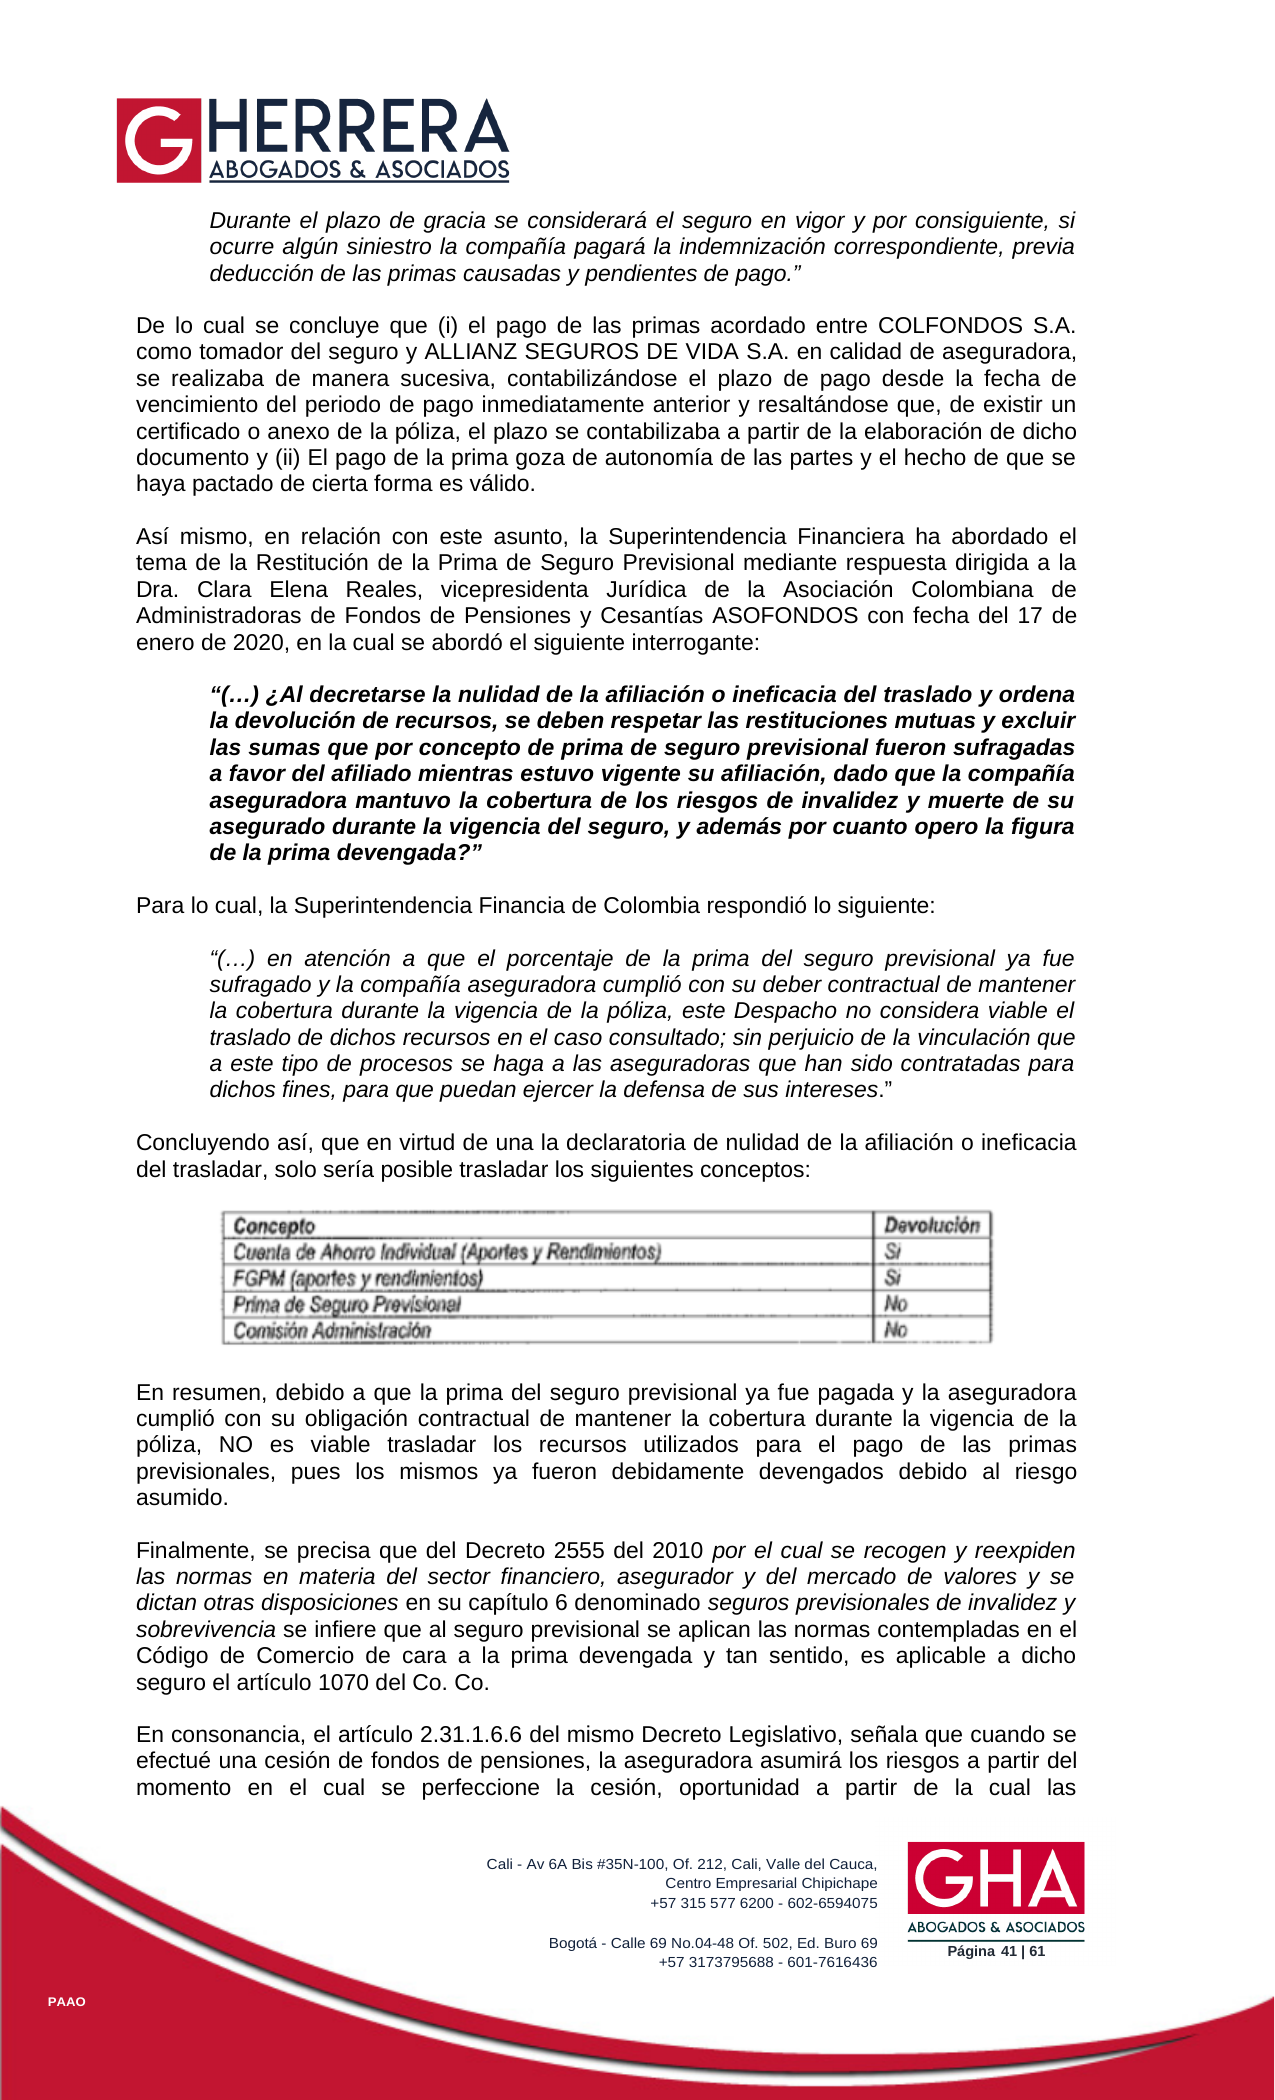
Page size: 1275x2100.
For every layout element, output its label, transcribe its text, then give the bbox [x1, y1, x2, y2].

text En resumen, debido a que la prima del seguro previsional ya fue pagada y la aseguradora cumplió con su obligación contractual de mantener la cobertura durante la vigencia de la póliza, NO es viable trasladar los recursos utilizados para el pago de las primas previsionales, pues los mismos ya fueron debidamente devengados debido al riesgo asumido. [136, 1378, 1078, 1510]
text “(…) en atención a que el porcentaje de la prima del seguro previsional ya fue sufragado y la compañía aseguradora cumplió con su deber contractual de mantener la cobertura durante la vigencia de la póliza, este Despacho no considera viable el traslado de dichos recursos en el caso consultado; sin perjuicio de la vinculación que a este tipo de procesos se haga a las aseguradoras que han sido contratadas para dichos fines, para que puedan ejercer la defensa de sus intereses.” [209, 945, 1078, 1103]
picture [211, 1208, 996, 1348]
text “(…) ¿Al decretarse la nulidad de la afiliación o ineficacia del traslado y ordena la devolución de recursos, se deben respetar las restituciones mutuas y excluir las sumas que por concepto de prima de seguro previsional fueron sufragadas a favor del afiliado mientras estuvo vigente su afiliación, dado que la compañía aseguradora mantuvo la cobertura de los riesgos de invalidez y muerte de su asegurado durante la vigencia del seguro, y además por cuanto opero la figura de la prima devengada?” [209, 681, 1078, 866]
text De lo cual se concluye que (i) el pago de las primas acordado entre COLFONDOS S.A. como tomador del seguro y ALLIANZ SEGUROS DE VIDA S.A. en calidad de aseguradora, se realizaba de manera sucesiva, contabilizándose el plazo de pago desde la fecha de vencimiento del periodo de pago inmediatamente anterior y resaltándose que, de existir un certificado o anexo de la póliza, el plazo se contabilizaba a partir de la elaboración de dicho documento y (ii) El pago de la prima goza de autonomía de las partes y el hecho de que se haya pactado de cierta forma es válido. [136, 312, 1078, 497]
text Así mismo, en relación con este asunto, la Superintendencia Financiera ha abordado el tema de la Restitución de la Prima de Seguro Previsional mediante respuesta dirigida a la Dra. Clara Elena Reales, vicepresidenta Jurídica de la Asociación Colombiana de Administradoras de Fondos de Pensiones y Cesantías ASOFONDOS con fecha del 17 de enero de 2020, en la cual se abordó el siguiente interrogante: [136, 523, 1078, 655]
text Concluyendo así, que en virtud de una la declaratoria de nulidad de la afiliación o ineficacia del trasladar, solo sería posible trasladar los siguientes conceptos: [136, 1129, 1078, 1182]
picture [0, 1793, 1275, 2100]
text Para lo cual, la Superintendencia Financia de Colombia respondió lo siguiente: [136, 892, 1078, 918]
text Finalmente, se precisa que del Decreto 2555 del 2010 por el cual se recogen y reexpiden las normas en materia del sector financiero, asegurador y del mercado de valores y se dictan otras disposiciones en su capítulo 6 denominado seguros previsionales de invalidez y sobrevivencia se infiere que al seguro previsional se aplican las normas contempladas en el Código de Comercio de cara a la prima devengada y tan sentido, es aplicable a dicho seguro el artículo 1070 del Co. Co. [136, 1537, 1078, 1695]
text Durante el plazo de gracia se considerará el seguro en vigor y por consiguiente, si ocurre algún siniestro la compañía pagará la indemnización correspondiente, previa deducción de las primas causadas y pendientes de pago.” [209, 207, 1078, 286]
picture [96, 75, 529, 206]
